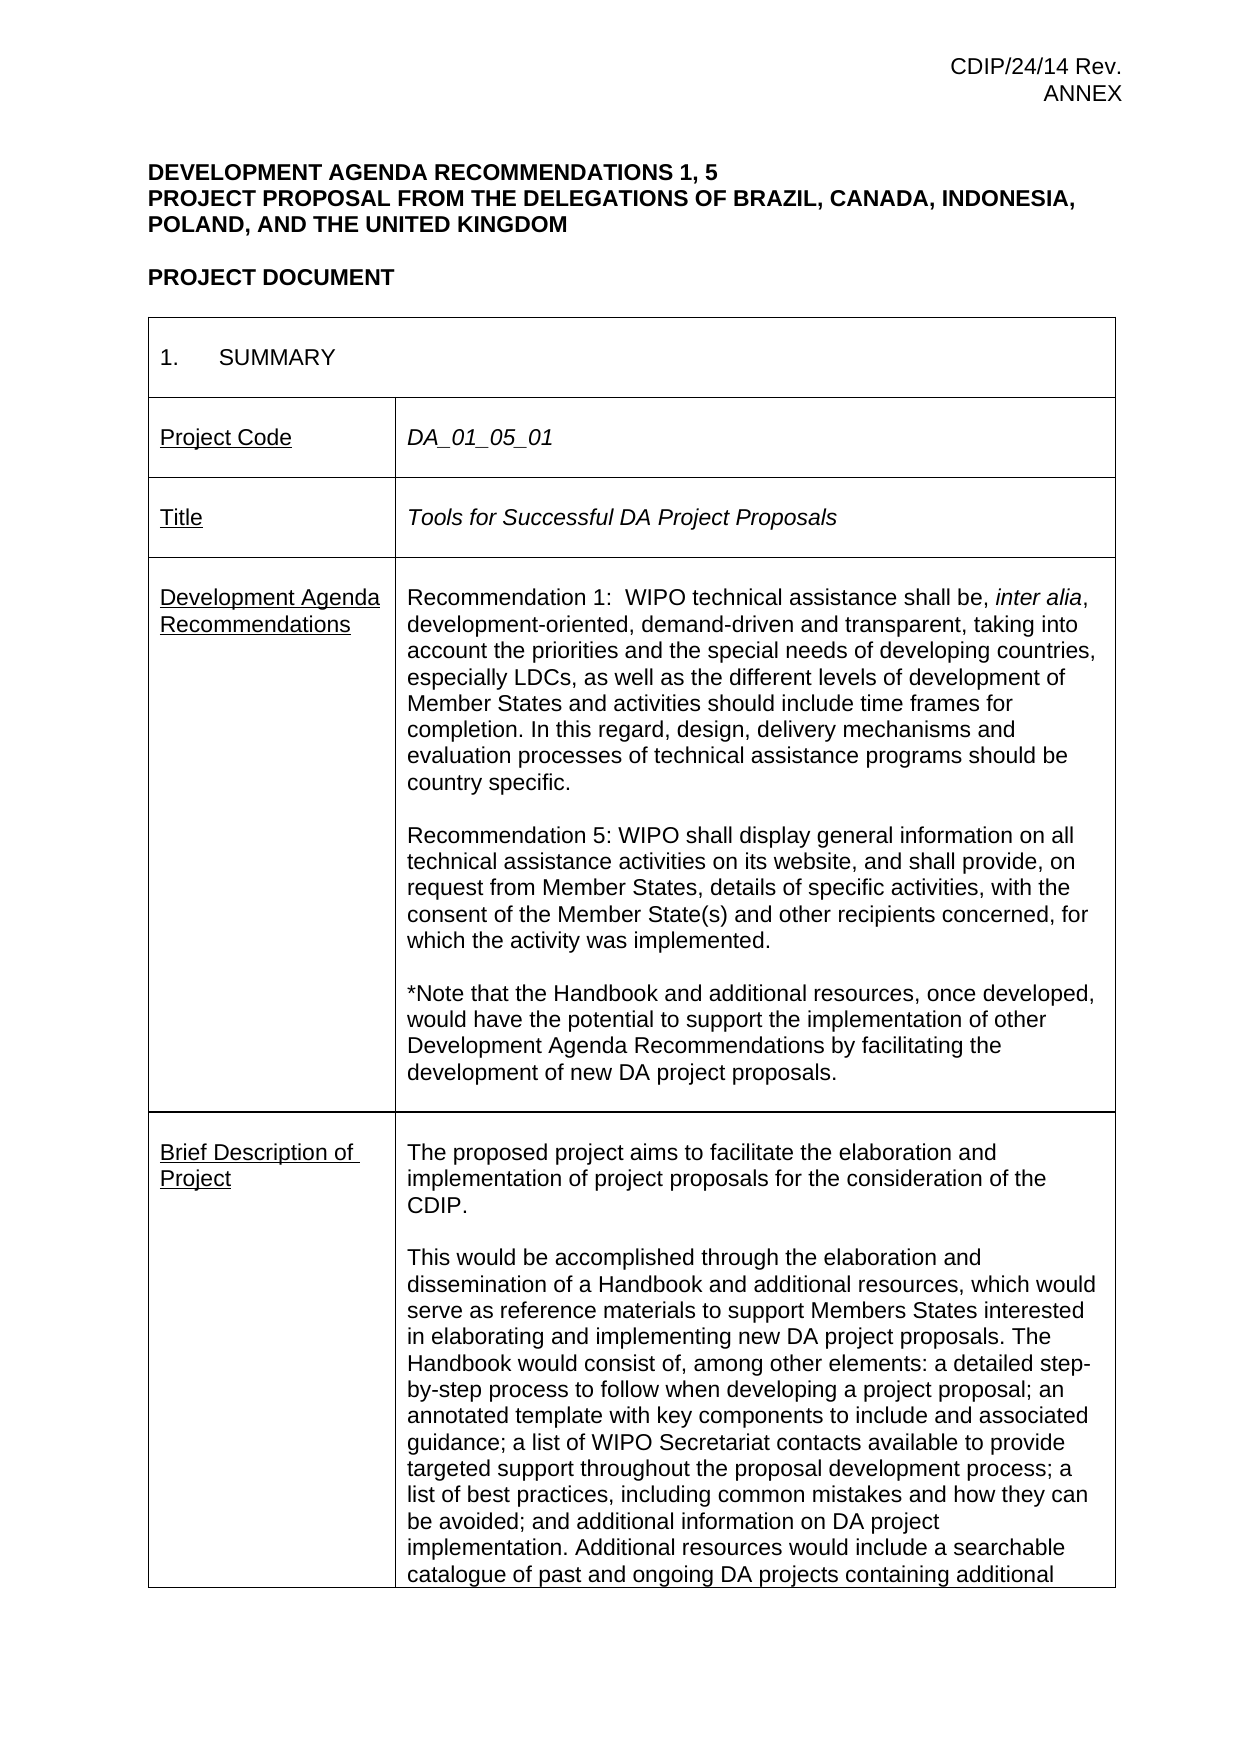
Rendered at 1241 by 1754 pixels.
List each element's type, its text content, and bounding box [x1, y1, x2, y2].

text DEVELOPMENT AGENDA RECOMMENDATIONS 1, 5 [148, 158, 1122, 185]
table_cell Recommendation 1: WIPO technical assistance shall be, inter alia, development-oriented, demand-driven and transparent, taking into account the priorities and the special needs of developing countries, especially LDCs, as well as the different levels of development of Member States and activities should include time frames for completion. In this regard, design, delivery mechanisms and evaluation processes of technical assistance programs should be country specific. Recommendation 5: WIPO shall display general information on all technical assistance activities on its website, and shall provide, on request from Member States, details of specific activities, with the consent of the Member State(s) and other recipients concerned, for which the activity was implemented. *Note that the Handbook and additional resources, once developed, would have the potential to support the implementation of other Development Agenda Recommendations by facilitating the development of new DA project proposals. [396, 558, 1115, 1111]
table_cell Tools for Successful DA Project Proposals [396, 478, 1115, 557]
table_cell DA_01_05_01 [396, 398, 1115, 477]
text PROJECT DOCUMENT [148, 264, 1122, 290]
text PROJECT PROPOSAL FROM THE DELEGATIONS OF BRAZIL, CANADA, INDONESIA, POLAND, AND THE UNITED KINGDOM [148, 185, 1122, 238]
table_header 1. SUMMARY [149, 318, 1115, 397]
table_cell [396, 1113, 1115, 1587]
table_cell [149, 1113, 395, 1587]
table_cell Title [149, 478, 395, 557]
table_cell Project Code [149, 398, 395, 477]
table_cell Development Agenda Recommendations [149, 558, 395, 1111]
